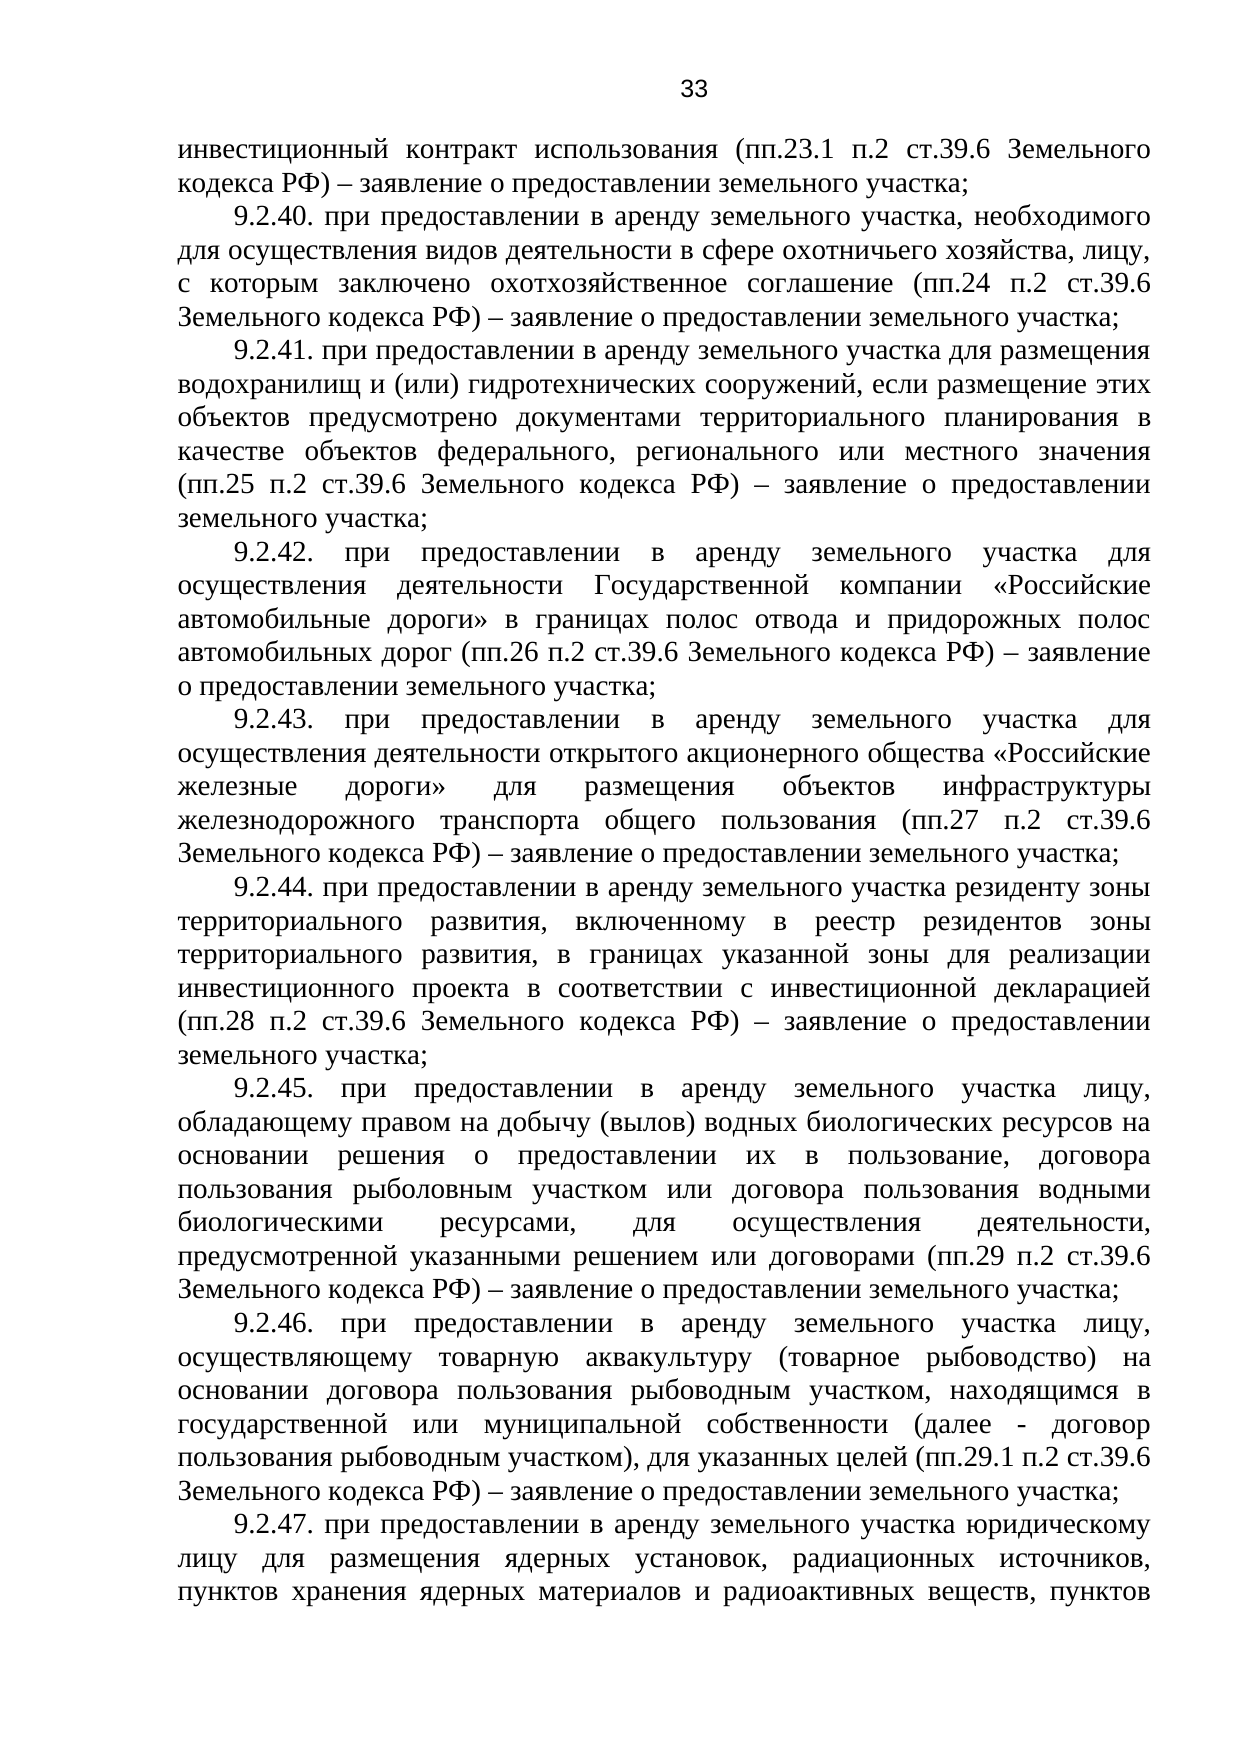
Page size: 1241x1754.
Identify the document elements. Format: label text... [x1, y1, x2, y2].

text 9.2.41. при предоставлении в аренду земельного участка для размещения водохранилищ и (или) гидротехнических сооружений, если размещение этих объектов предусмотрено документами территориального планирования в качестве объектов федерального, регионального или местного значения (пп.25 п.2 ст.39.6 Земельного кодекса РФ) – заявление о предоставлении земельного участка; [177, 332, 1152, 534]
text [177, 1506, 1152, 1607]
text 9.2.40. при предоставлении в аренду земельного участка, необходимого для осуществления видов деятельности в сфере охотничьего хозяйства, лицу, с которым заключено охотхозяйственное соглашение (пп.24 п.2 ст.39.6 Земельного кодекса РФ) – заявление о предоставлении земельного участка; [177, 198, 1152, 332]
text 9.2.46. при предоставлении в аренду земельного участка лицу, осуществляющему товарную аквакультуру (товарное рыбоводство) на основании договора пользования рыбоводным участком, находящимся в государственной или муниципальной собственности (далее - договор пользования рыбоводным участком), для указанных целей (пп.29.1 п.2 ст.39.6 Земельного кодекса РФ) – заявление о предоставлении земельного участка; [177, 1305, 1152, 1506]
text 9.2.42. при предоставлении в аренду земельного участка для осуществления деятельности Государственной компании «Российские автомобильные дороги» в границах полос отвода и придорожных полос автомобильных дорог (пп.26 п.2 ст.39.6 Земельного кодекса РФ) – заявление о предоставлении земельного участка; [177, 534, 1152, 701]
text 9.2.45. при предоставлении в аренду земельного участка лицу, обладающему правом на добычу (вылов) водных биологических ресурсов на основании решения о предоставлении их в пользование, договора пользования рыболовным участком или договора пользования водными биологическими ресурсами, для осуществления деятельности, предусмотренной указанными решением или договорами (пп.29 п.2 ст.39.6 Земельного кодекса РФ) – заявление о предоставлении земельного участка; [177, 1070, 1152, 1305]
text 9.2.44. при предоставлении в аренду земельного участка резиденту зоны территориального развития, включенному в реестр резидентов зоны территориального развития, в границах указанной зоны для реализации инвестиционного проекта в соответствии с инвестиционной декларацией (пп.28 п.2 ст.39.6 Земельного кодекса РФ) – заявление о предоставлении земельного участка; [177, 869, 1152, 1070]
text 9.2.43. при предоставлении в аренду земельного участка для осуществления деятельности открытого акционерного общества «Российские железные дороги» для размещения объектов инфраструктуры железнодорожного транспорта общего пользования (пп.27 п.2 ст.39.6 Земельного кодекса РФ) – заявление о предоставлении земельного участка; [177, 701, 1152, 869]
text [177, 131, 1152, 198]
